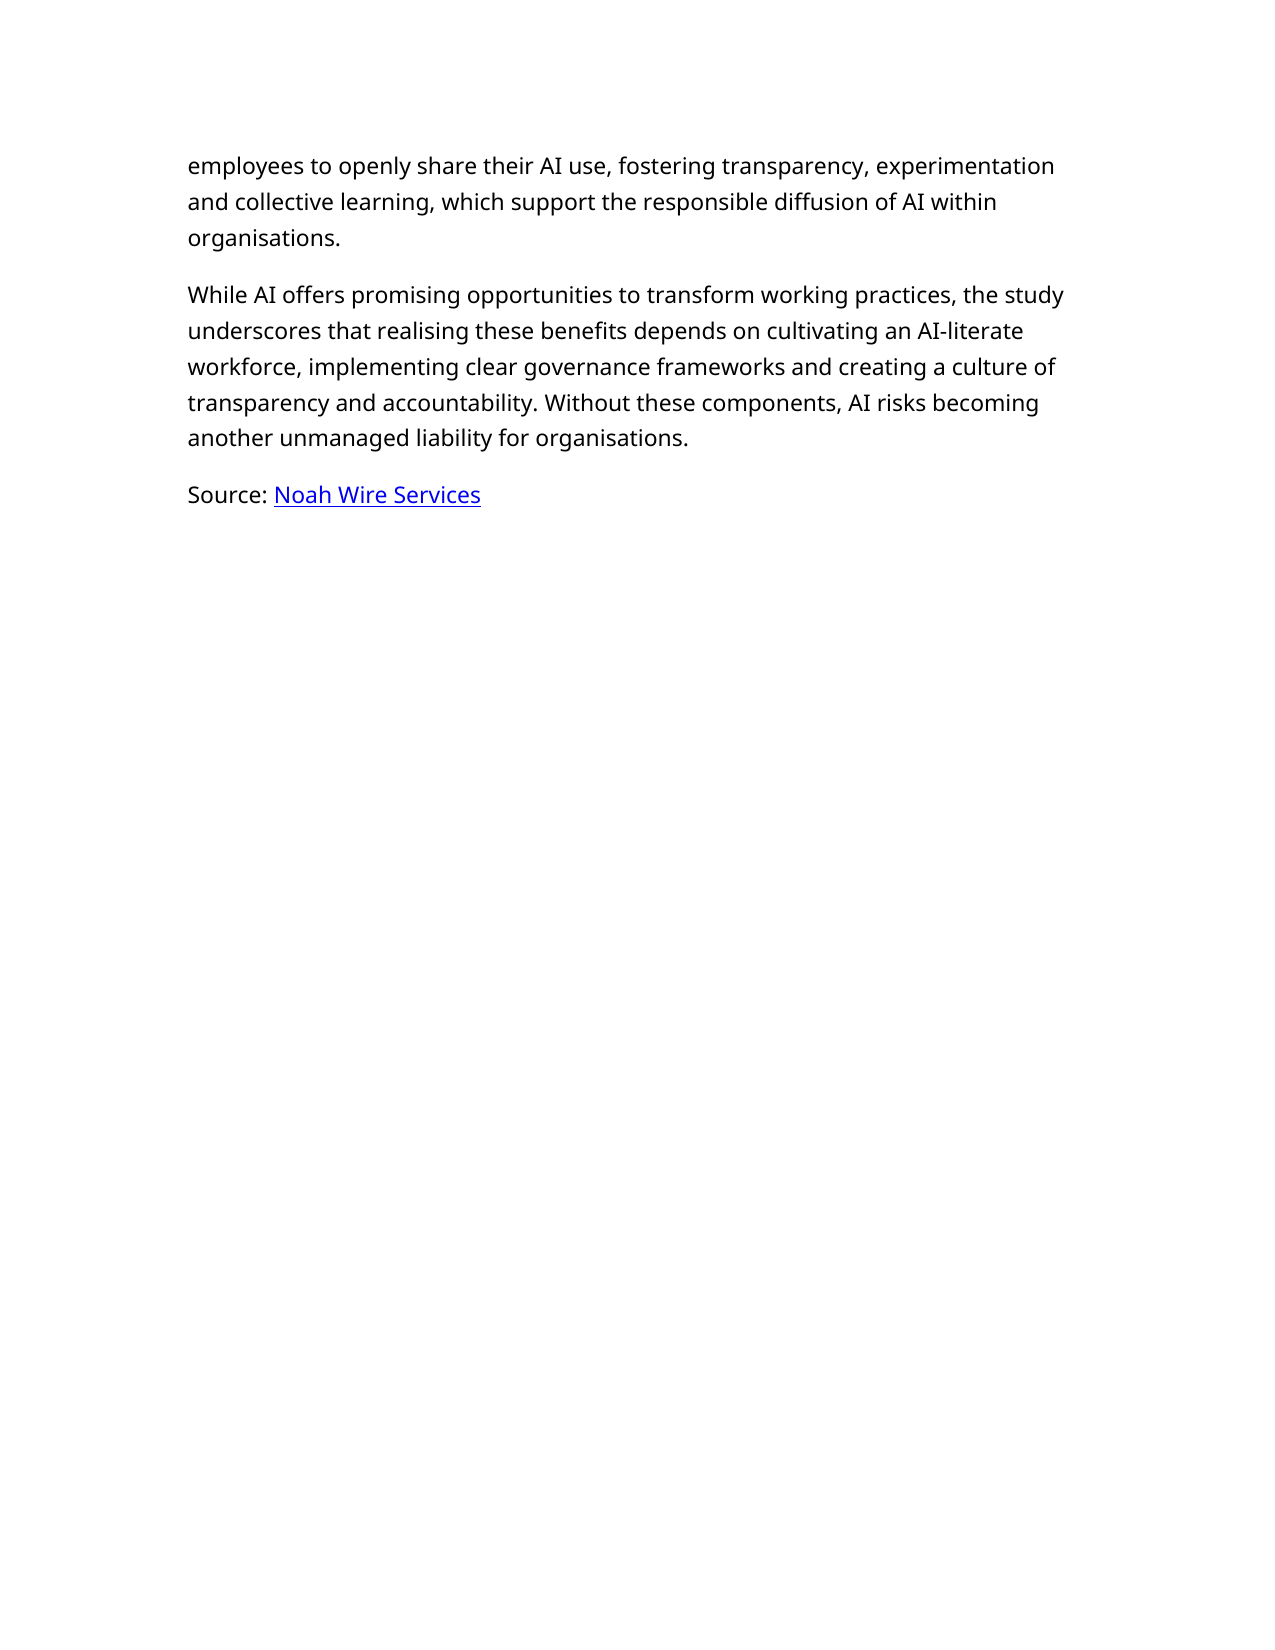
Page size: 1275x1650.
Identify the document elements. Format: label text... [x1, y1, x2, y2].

text Source: Noah Wire Services [187, 479, 1087, 510]
text While AI offers promising opportunities to transform working practices, the study underscores that realising these benefits depends on cultivating an AI-literate workforce, implementing clear governance frameworks and creating a culture of transparency and accountability. Without these components, AI risks becoming another unmanaged liability for organisations. [187, 279, 1087, 454]
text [187, 150, 1087, 253]
